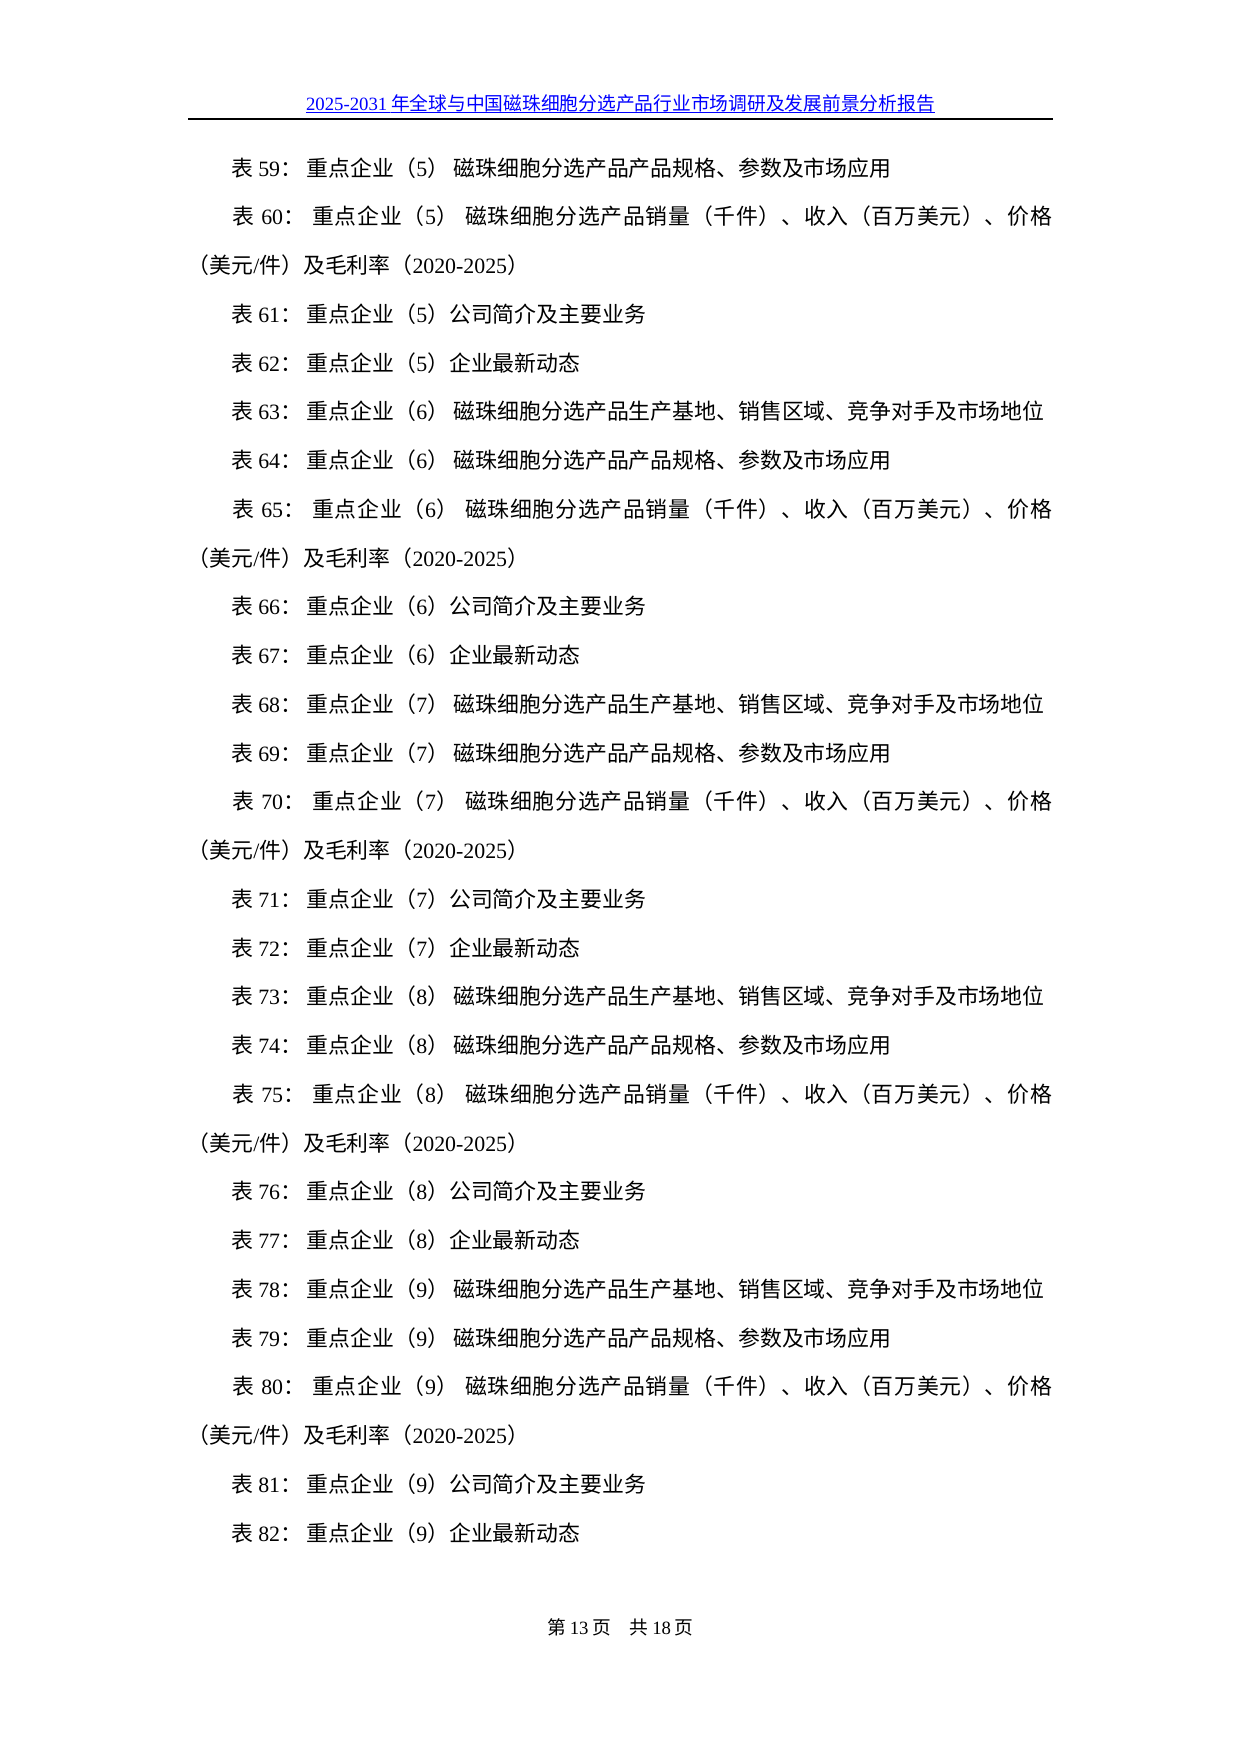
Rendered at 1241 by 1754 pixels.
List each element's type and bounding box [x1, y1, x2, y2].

text [187, 150, 1053, 1548]
